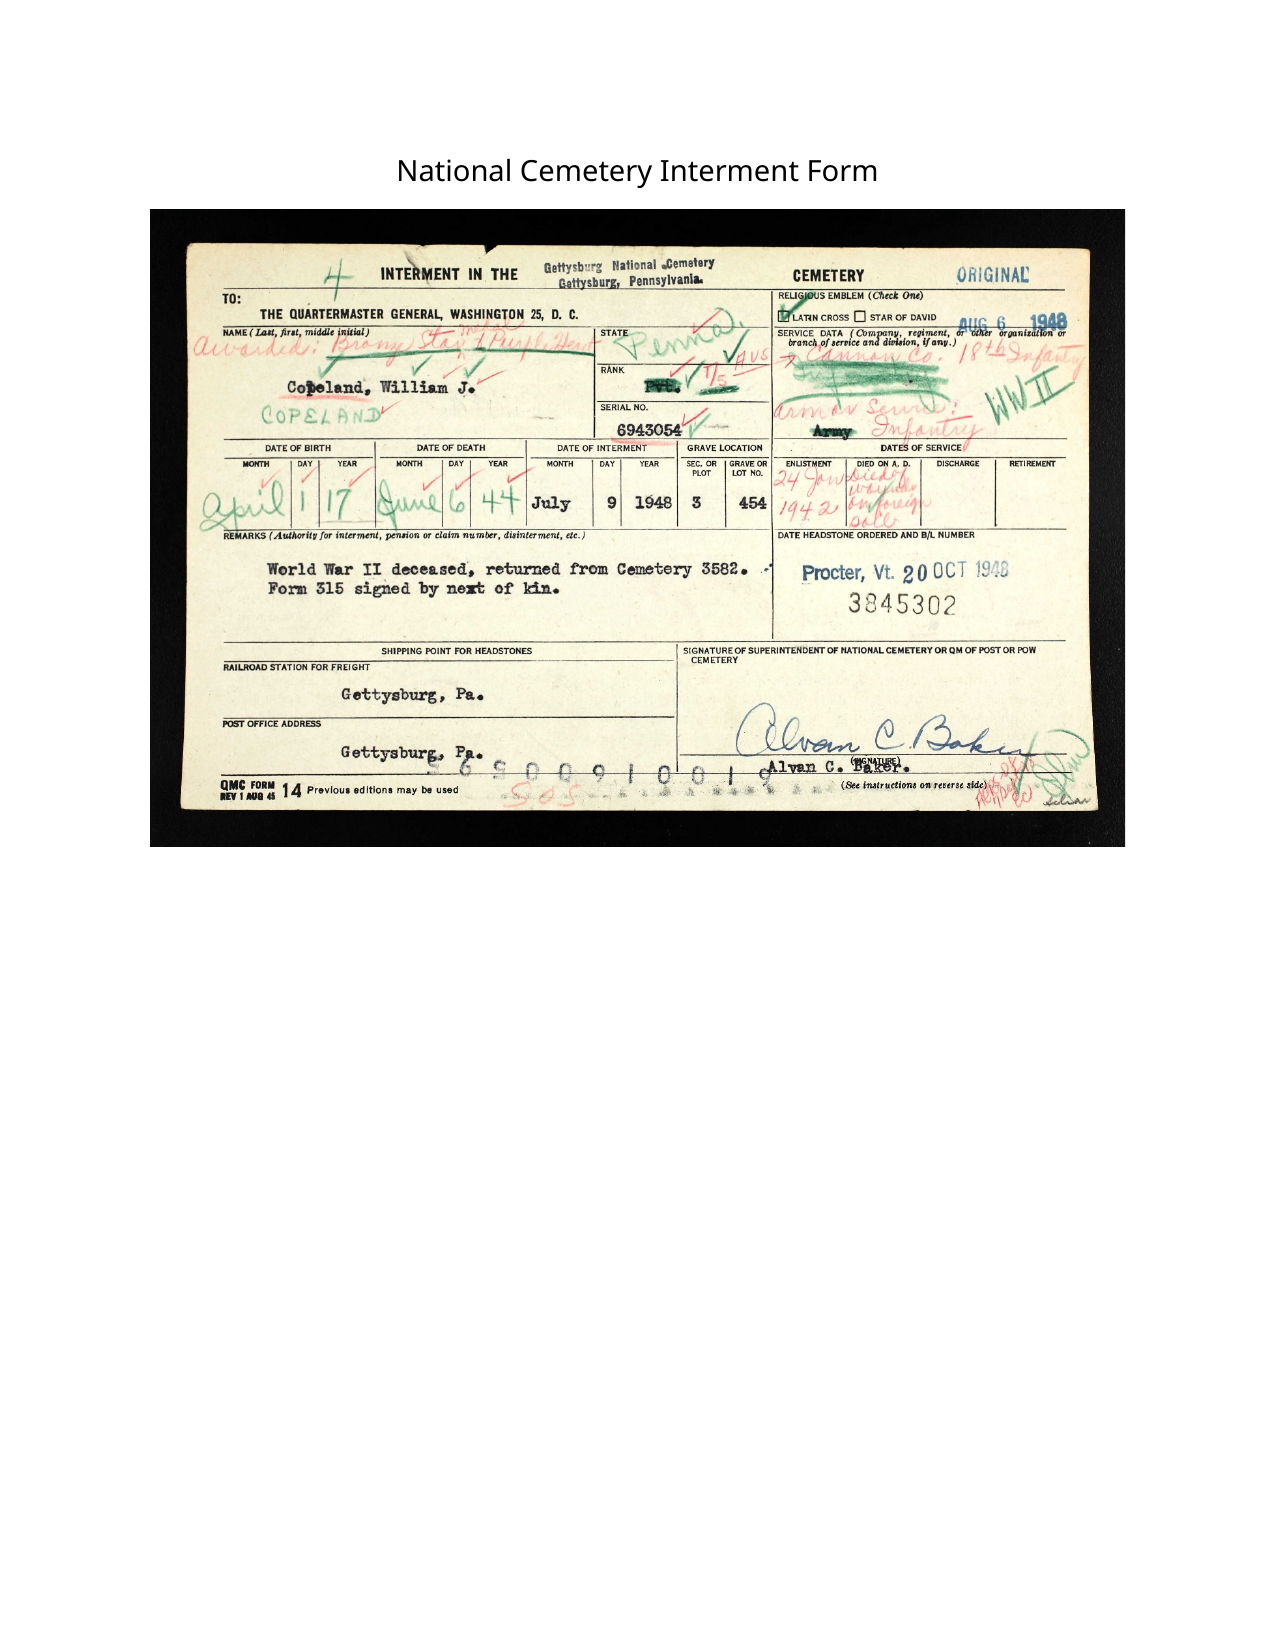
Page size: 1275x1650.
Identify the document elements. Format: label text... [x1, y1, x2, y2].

picture [150, 209, 1125, 847]
text National Cemetery Interment Form [150, 150, 1125, 190]
